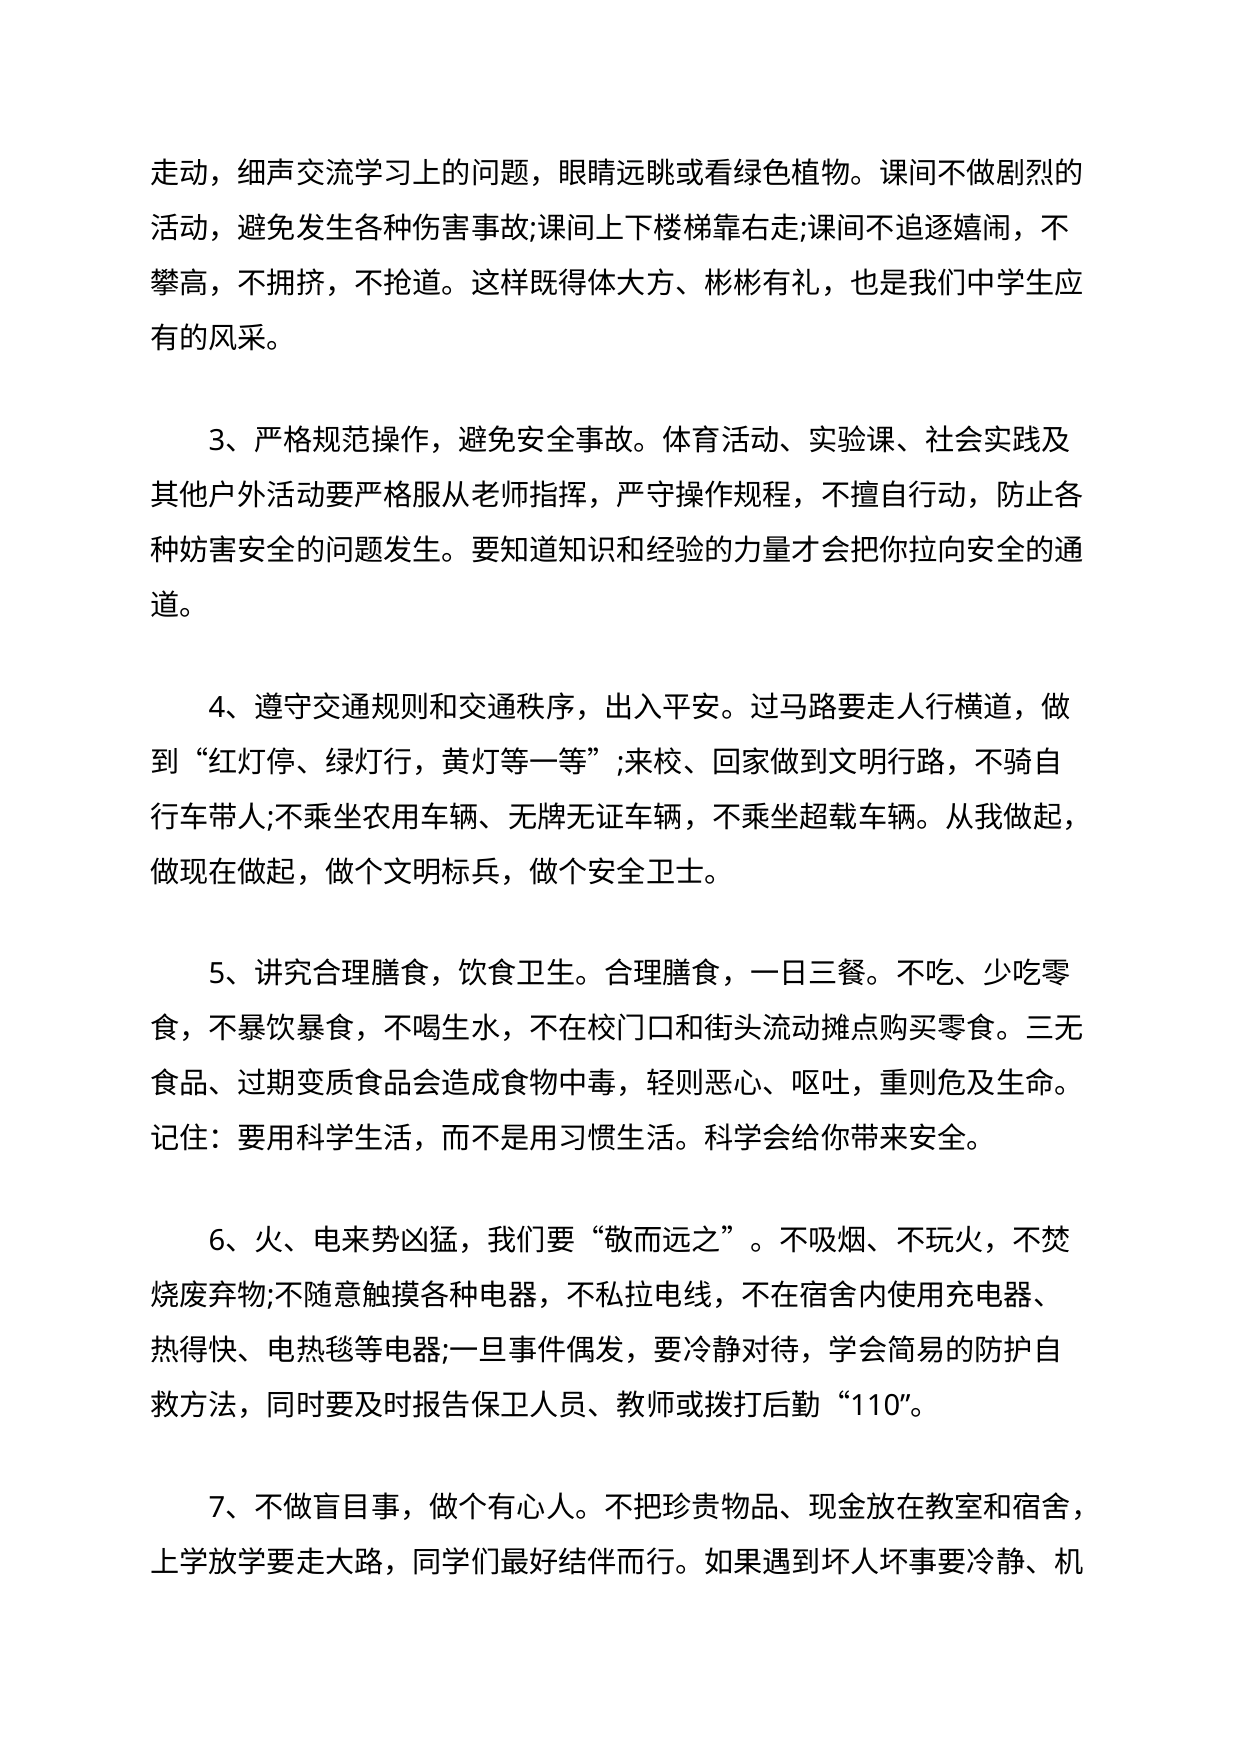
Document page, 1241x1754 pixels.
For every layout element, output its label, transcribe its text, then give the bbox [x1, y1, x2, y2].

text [150, 150, 1090, 357]
text 3、严格规范操作，避免安全事故。体育活动、实验课、社会实践及其他户外活动要严格服从老师指挥，严守操作规程，不擅自行动，防止各种妨害安全的问题发生。要知道知识和经验的力量才会把你拉向安全的通道。 [150, 417, 1090, 624]
text 4、遵守交通规则和交通秩序，出入平安。过马路要走人行横道，做到“红灯停、绿灯行，黄灯等一等”;来校、回家做到文明行路，不骑自行车带人;不乘坐农用车辆、无牌无证车辆，不乘坐超载车辆。从我做起，做现在做起，做个文明标兵，做个安全卫士。 [150, 683, 1090, 890]
text 5、讲究合理膳食，饮食卫生。合理膳食，一日三餐。不吃、少吃零食，不暴饮暴食，不喝生水，不在校门口和街头流动摊点购买零食。三无食品、过期变质食品会造成食物中毒，轻则恶心、呕吐，重则危及生命。记住：要用科学生活，而不是用习惯生活。科学会给你带来安全。 [150, 950, 1090, 1157]
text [150, 1483, 1090, 1581]
text 6、火、电来势凶猛，我们要“敬而远之”。不吸烟、不玩火，不焚烧废弃物;不随意触摸各种电器，不私拉电线，不在宿舍内使用充电器、热得快、电热毯等电器;一旦事件偶发，要冷静对待，学会简易的防护自救方法，同时要及时报告保卫人员、教师或拨打后勤“110”。 [150, 1216, 1090, 1424]
